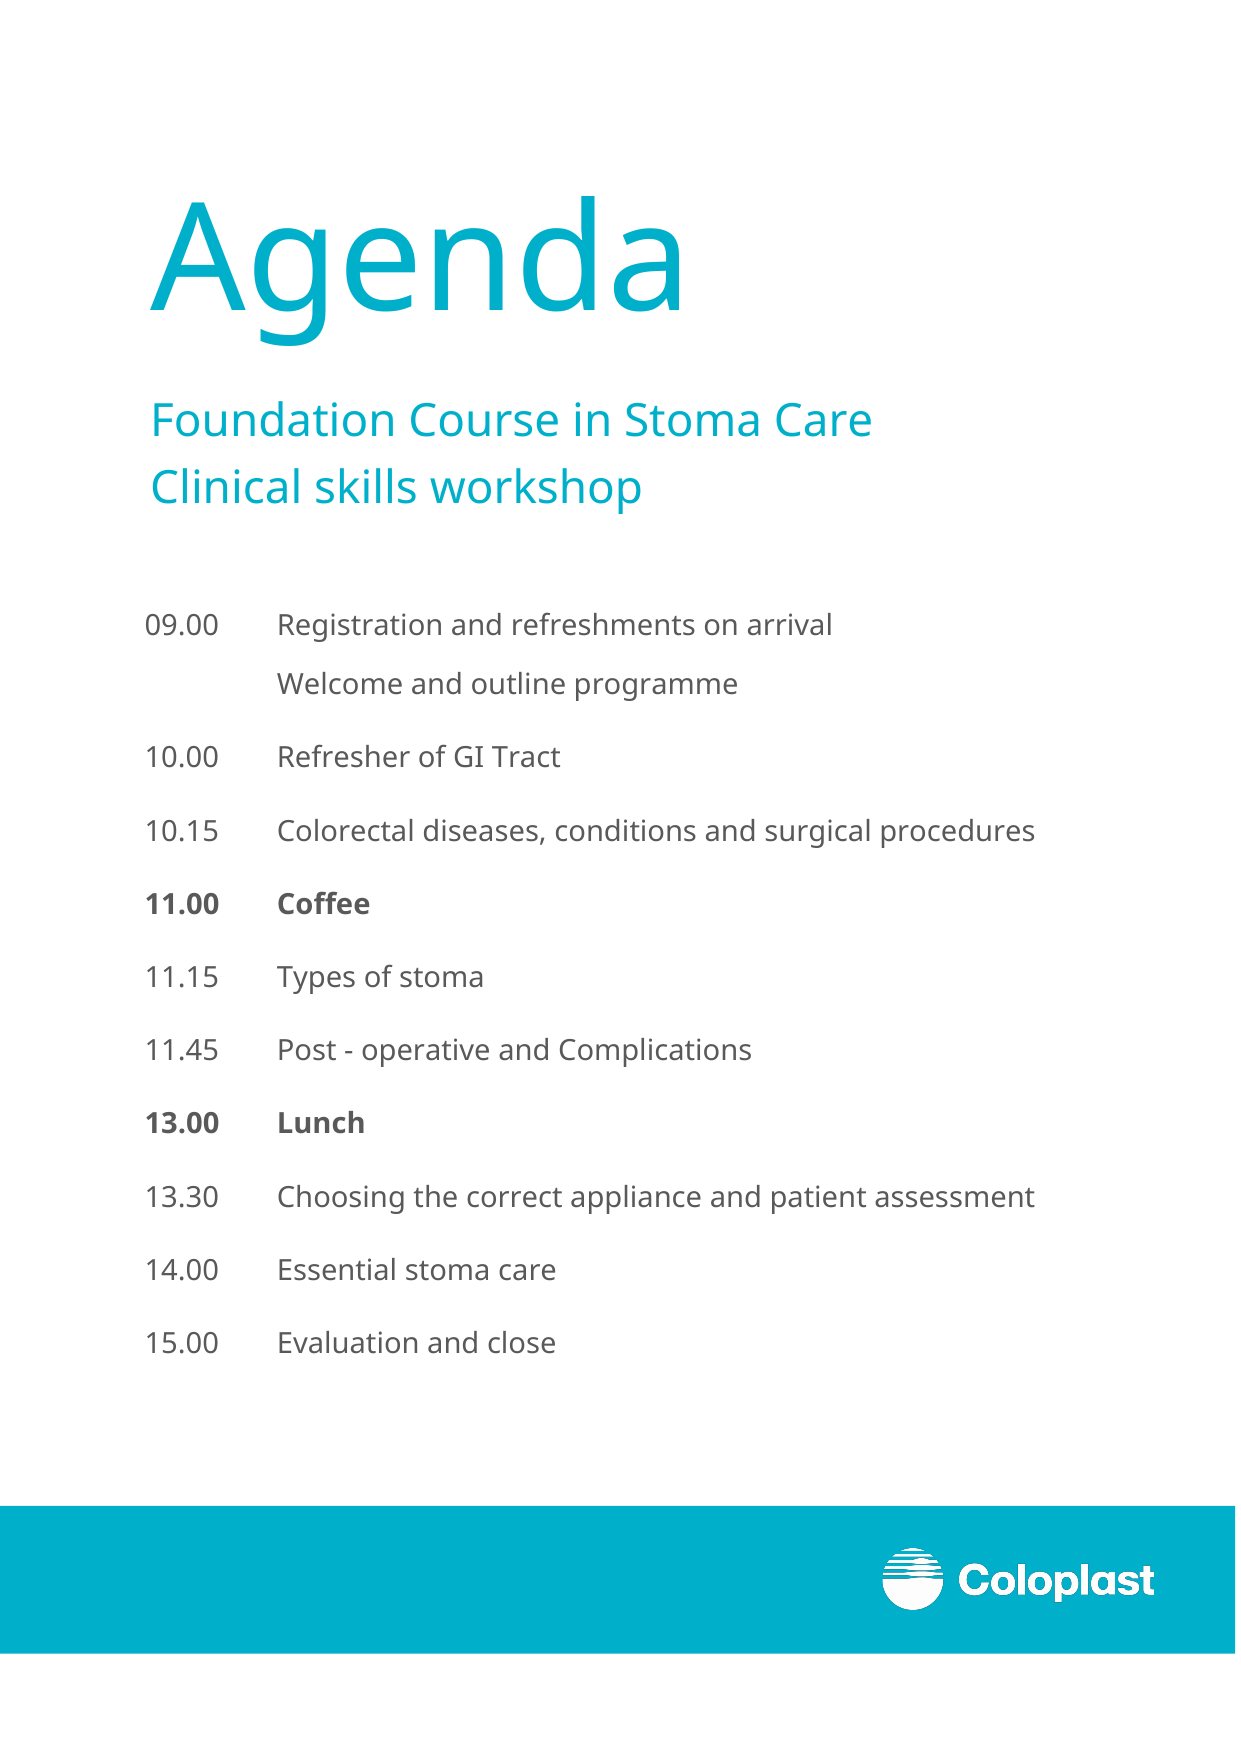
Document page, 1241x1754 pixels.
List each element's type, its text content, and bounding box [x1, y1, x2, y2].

table_cell Essential stoma care [265, 1234, 1107, 1308]
table_cell Choosing the correct appliance and patient assessment [265, 1161, 1107, 1234]
table_cell 13.30 [133, 1161, 265, 1234]
table_cell 11.15 [133, 941, 265, 1015]
table_cell 11.45 [133, 1015, 265, 1088]
table_cell 11.00 [133, 868, 265, 941]
text Clinical skills workshop [150, 454, 1090, 517]
text Foundation Course in Stoma Care [150, 387, 1090, 449]
table_cell Colorectal diseases, conditions and surgical procedures [265, 795, 1107, 868]
table_cell 15.00 [133, 1308, 265, 1381]
text Agenda [150, 150, 1090, 354]
table_cell Types of stoma [265, 941, 1107, 1015]
table_cell Refresher of GI Tract [265, 722, 1107, 795]
table_cell 10.00 [133, 722, 265, 795]
table_cell Lunch [265, 1088, 1107, 1161]
table_cell Post - operative and Complications [265, 1015, 1107, 1088]
picture [882, 1548, 1154, 1610]
table_cell 13.00 [133, 1088, 265, 1161]
table_cell 10.15 [133, 795, 265, 868]
table_cell 14.00 [133, 1234, 265, 1308]
table_cell Coffee [265, 868, 1107, 941]
table_header 09.00 [133, 589, 265, 722]
table_cell Evaluation and close [265, 1308, 1107, 1381]
table_header Registration and refreshments on arrival Welcome and outline programme [265, 589, 1107, 722]
